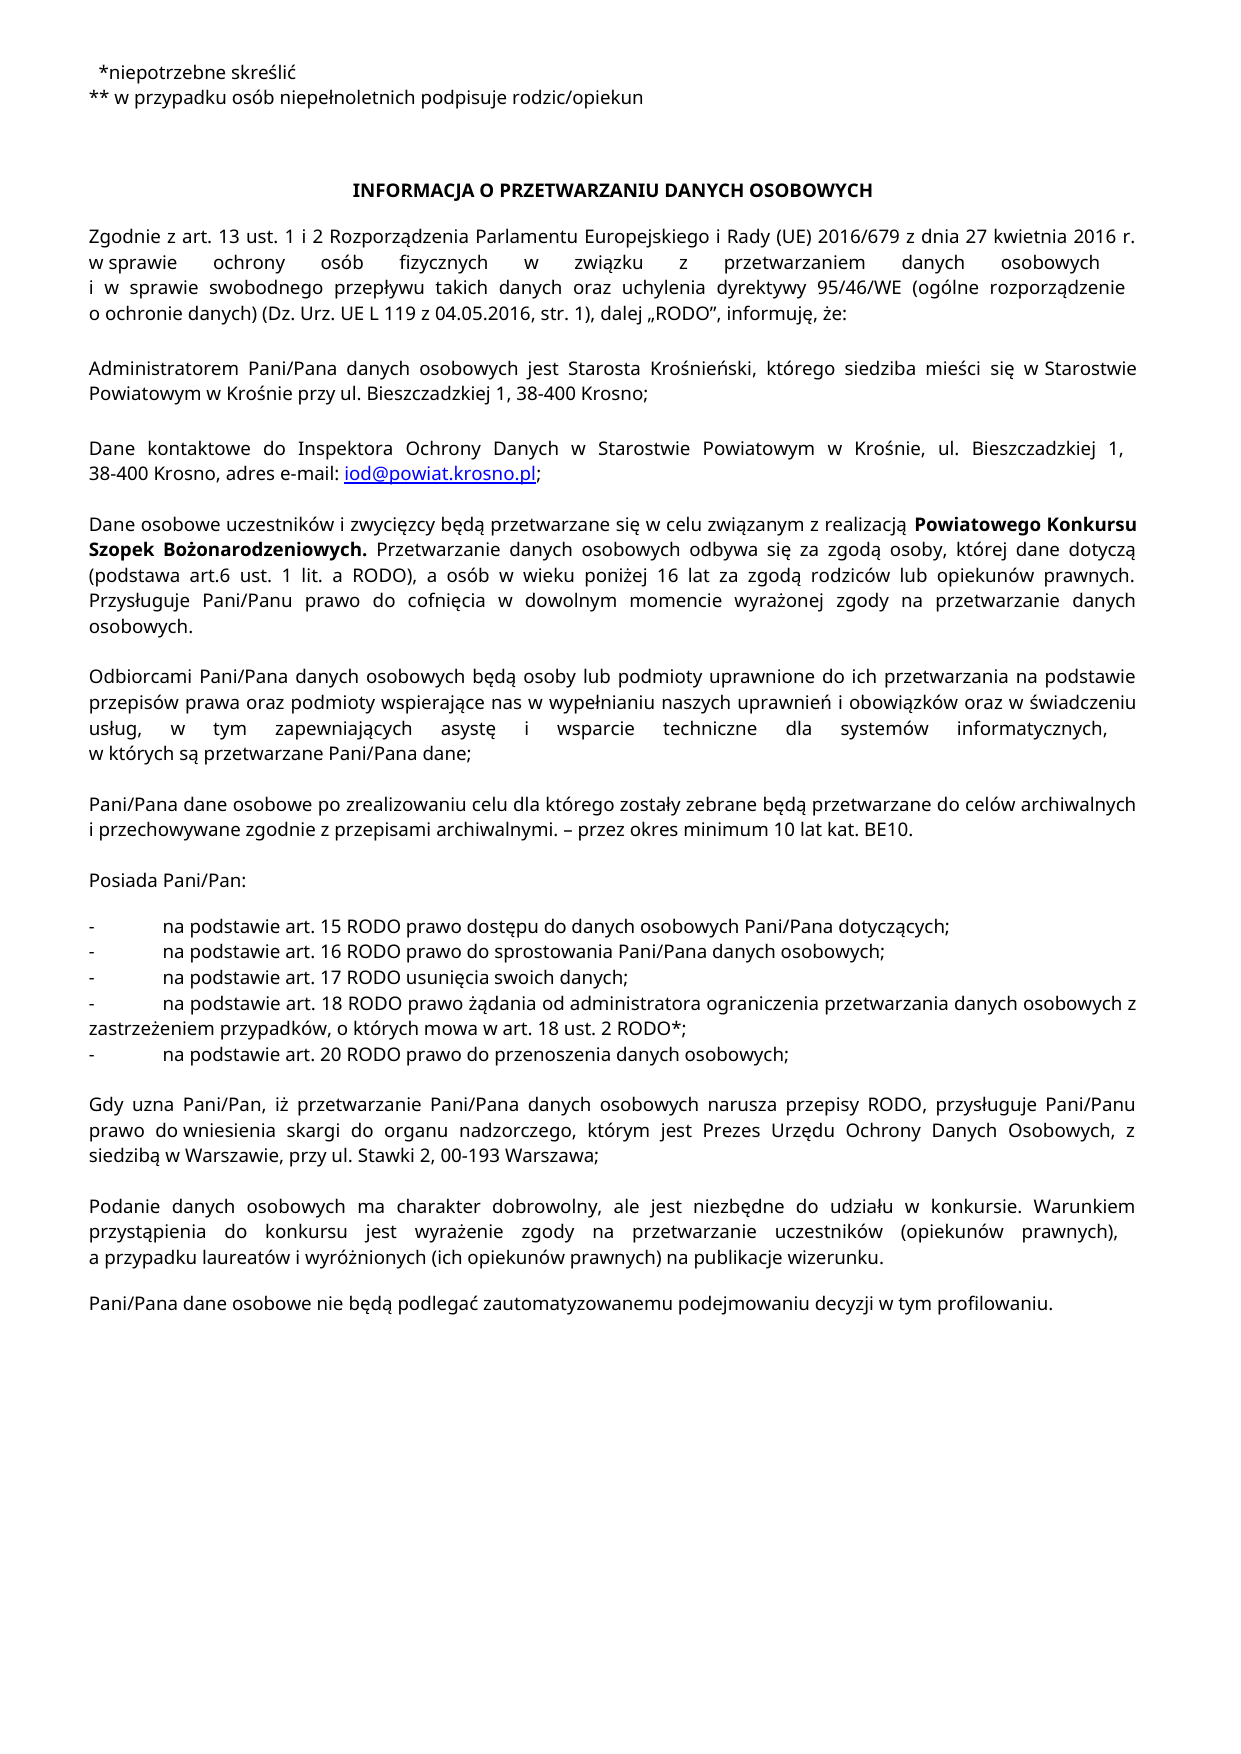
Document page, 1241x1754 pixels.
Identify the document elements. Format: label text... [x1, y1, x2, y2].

text Administratorem Pani/Pana danych osobowych jest Starosta Krośnieński, którego siedziba mieści się w Starostwie Powiatowym w Krośnie przy ul. Bieszczadzkiej 1, 38-400 Krosno; [89, 355, 1137, 406]
text INFORMACJA O PRZETWARZANIU DANYCH OSOBOWYCH [89, 177, 1137, 203]
text Pani/Pana dane osobowe nie będą podlegać zautomatyzowanemu podejmowaniu decyzji w tym profilowaniu. [89, 1290, 1137, 1316]
list ** w przypadku osób niepełnoletnich podpisuje rodzic/opiekun [89, 84, 1137, 110]
list na podstawie art. 20 RODO prawo do przenoszenia danych osobowych; [89, 1041, 1137, 1066]
list na podstawie art. 15 RODO prawo dostępu do danych osobowych Pani/Pana dotyczących; [89, 913, 1137, 939]
list na podstawie art. 17 RODO usunięcia swoich danych; [89, 964, 1137, 990]
text Gdy uzna Pani/Pan, iż przetwarzanie Pani/Pana danych osobowych narusza przepisy RODO, przysługuje Pani/Panu prawo do wniesienia skargi do organu nadzorczego, którym jest Prezes Urzędu Ochrony Danych Osobowych, z siedzibą w Warszawie, przy ul. Stawki 2, 00-193 Warszawa; [89, 1091, 1137, 1168]
text Posiada Pani/Pan: [89, 867, 1137, 892]
list na podstawie art. 18 RODO prawo żądania od administratora ograniczenia przetwarzania danych osobowych z zastrzeżeniem przypadków, o których mowa w art. 18 ust. 2 RODO*; [89, 990, 1137, 1041]
list na podstawie art. 16 RODO prawo do sprostowania Pani/Pana danych osobowych; [89, 939, 1137, 964]
text Pani/Pana dane osobowe po zrealizowaniu celu dla którego zostały zebrane będą przetwarzane do celów archiwalnych i przechowywane zgodnie z przepisami archiwalnymi. – przez okres minimum 10 lat kat. BE10. [89, 791, 1137, 842]
text Zgodnie z art. 13 ust. 1 i 2 Rozporządzenia Parlamentu Europejskiego i Rady (UE) 2016/679 z dnia 27 kwietnia 2016 r. w sprawie ochrony osób fizycznych w związku z przetwarzaniem danych osobowych i w sprawie swobodnego przepływu takich danych oraz uchylenia dyrektywy 95/46/WE (ogólne rozporządzenie o ochronie danych) (Dz. Urz. UE L 119 z 04.05.2016, str. 1), dalej „RODO”, informuję, że: [89, 224, 1137, 326]
list *niepotrzebne skreślić [89, 59, 1137, 84]
text Odbiorcami Pani/Pana danych osobowych będą osoby lub podmioty uprawnione do ich przetwarzania na podstawie przepisów prawa oraz podmioty wspierające nas w wypełnianiu naszych uprawnień i obowiązków oraz w świadczeniu usług, w tym zapewniających asystę i wsparcie techniczne dla systemów informatycznych, w których są przetwarzane Pani/Pana dane; [89, 664, 1137, 766]
text Podanie danych osobowych ma charakter dobrowolny, ale jest niezbędne do udziału w konkursie. Warunkiem przystąpienia do konkursu jest wyrażenie zgody na przetwarzanie uczestników (opiekunów prawnych), a przypadku laureatów i wyróżnionych (ich opiekunów prawnych) na publikacje wizerunku. [89, 1193, 1137, 1269]
text Dane kontaktowe do Inspektora Ochrony Danych w Starostwie Powiatowym w Krośnie, ul. Bieszczadzkiej 1, 38-400 Krosno, adres e-mail: iod@powiat.krosno.pl; [89, 435, 1137, 486]
text Dane osobowe uczestników i zwycięzcy będą przetwarzane się w celu związanym z realizacją Powiatowego Konkursu Szopek Bożonarodzeniowych. Przetwarzanie danych osobowych odbywa się za zgodą osoby, której dane dotyczą (podstawa art.6 ust. 1 lit. a RODO), a osób w wieku poniżej 16 lat za zgodą rodziców lub opiekunów prawnych. Przysługuje Pani/Panu prawo do cofnięcia w dowolnym momencie wyrażonej zgody na przetwarzanie danych osobowych. [89, 511, 1137, 639]
